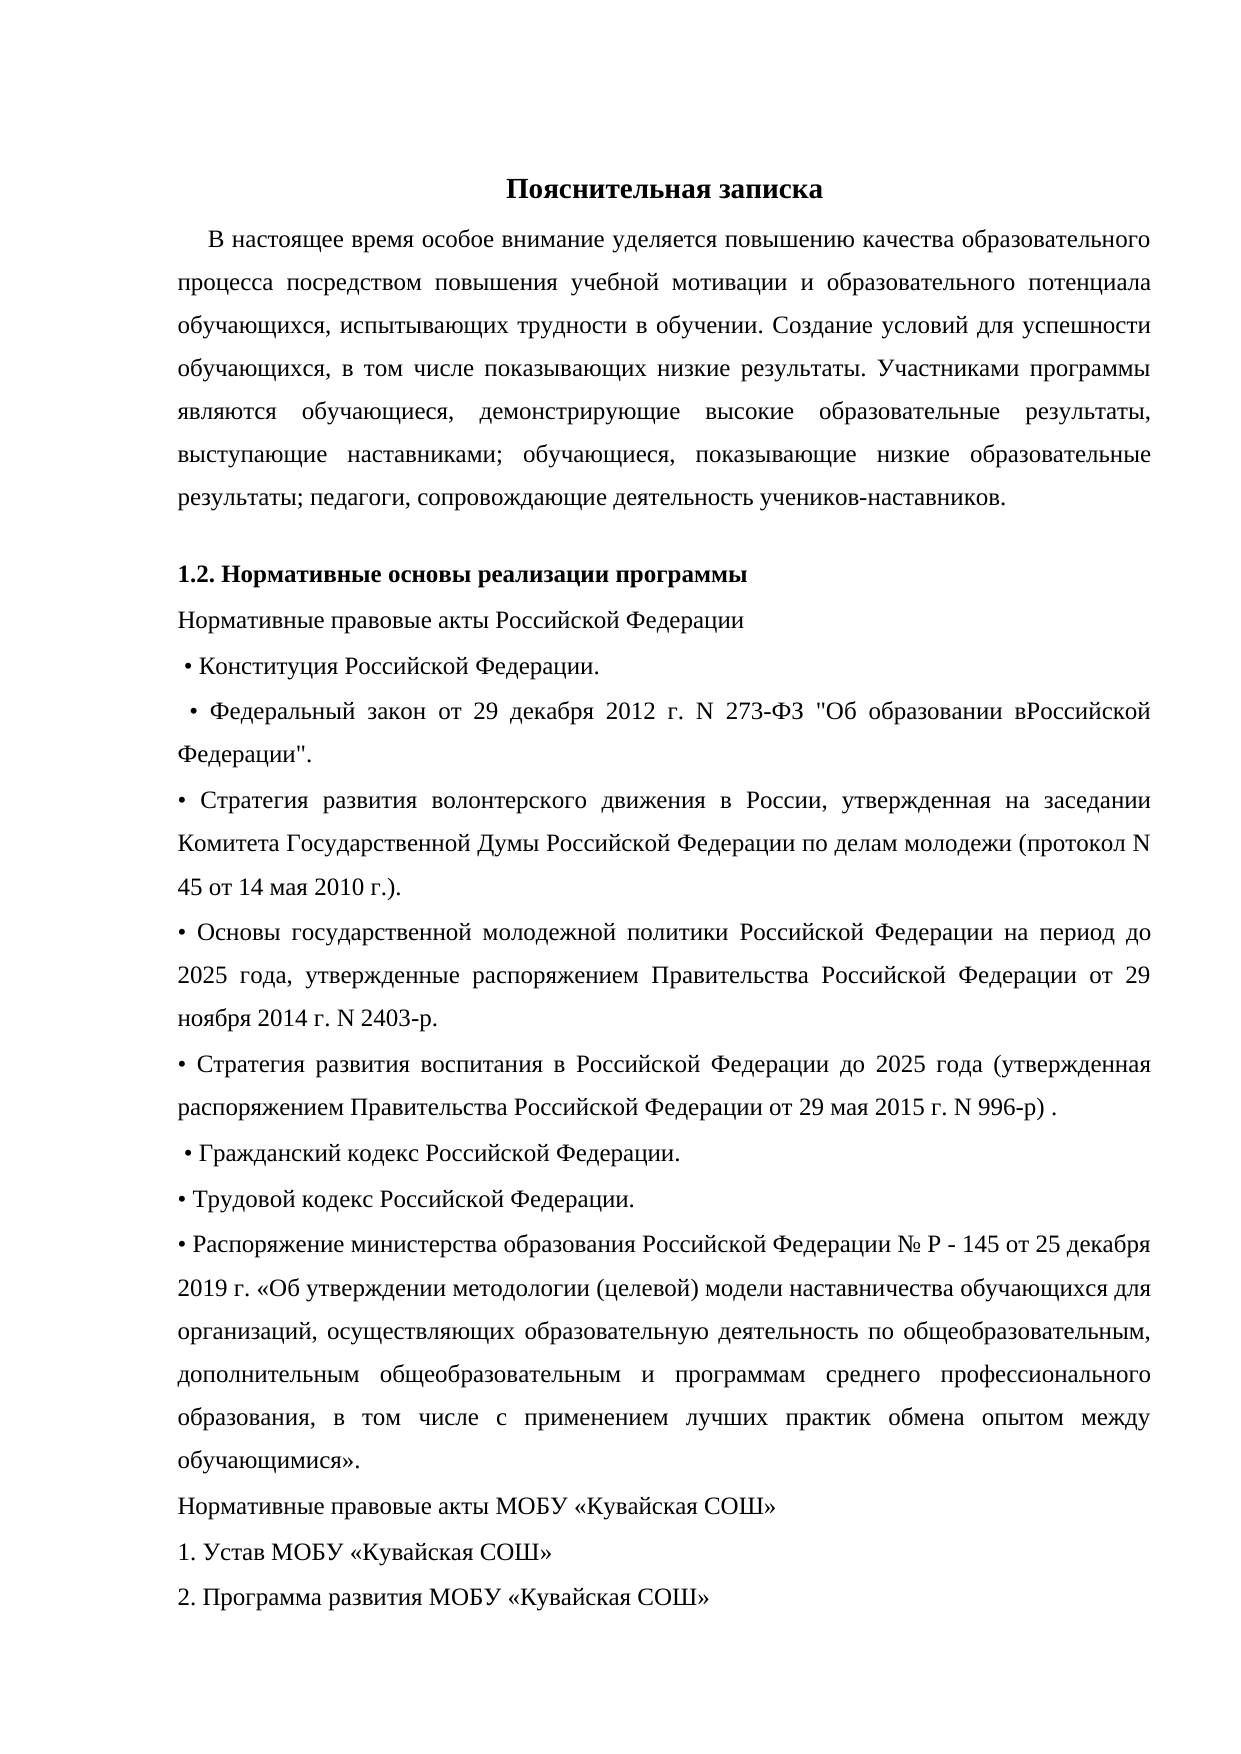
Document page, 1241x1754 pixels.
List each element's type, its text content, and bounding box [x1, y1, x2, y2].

text • Гражданский кодекс Российской Федерации. [177, 1138, 1152, 1167]
text 1. Устав МОБУ «Кувайская СОШ» [177, 1537, 1152, 1565]
text Пояснительная записка [177, 171, 1152, 204]
text • Конституция Российской Федерации. [177, 651, 1152, 679]
text • Федеральный закон от 29 декабря 2012 г. N 273-ФЗ "Об образовании вРоссийской Федерации". [177, 696, 1152, 768]
text • Трудовой кодекс Российской Федерации. [177, 1184, 1152, 1213]
text • Распоряжение министерства образования Российской Федерации № Р - 145 от 25 декабря 2019 г. «Об утверждении методологии (целевой) модели наставничества обучающихся для организаций, осуществляющих образовательную деятельность по общеобразовательным, дополнительным общеобразовательным и программам среднего профессионального образования, в том числе с применением лучших практик обмена опытом между обучающимися». [177, 1229, 1152, 1474]
text Нормативные правовые акты МОБУ «Кувайская СОШ» [177, 1491, 1152, 1520]
text • Стратегия развития волонтерского движения в России, утвержденная на заседании Комитета Государственной Думы Российской Федерации по делам молодежи (протокол N 45 от 14 мая 2010 г.). [177, 785, 1152, 900]
text • Основы государственной молодежной политики Российской Федерации на период до 2025 года, утвержденные распоряжением Правительства Российской Федерации от 29 ноября 2014 г. N 2403-р. [177, 917, 1152, 1032]
text 1.2. Нормативные основы реализации программы [177, 559, 1152, 588]
text • Стратегия развития воспитания в Российской Федерации до 2025 года (утвержденная распоряжением Правительства Российской Федерации от 29 мая 2015 г. N 996-р) . [177, 1049, 1152, 1121]
text Нормативные правовые акты Российской Федерации [177, 605, 1152, 634]
text В настоящее время особое внимание уделяется повышению качества образовательного процесса посредством повышения учебной мотивации и образовательного потенциала обучающихся, испытывающих трудности в обучении. Создание условий для успешности обучающихся, в том числе показывающих низкие результаты. Участниками программы являются обучающиеся, демонстрирующие высокие образовательные результаты, выступающие наставниками; обучающиеся, показывающие низкие образовательные результаты; педагоги, сопровождающие деятельность учеников-наставников. [177, 224, 1152, 511]
text 2. Программа развития МОБУ «Кувайская СОШ» [177, 1582, 1152, 1611]
